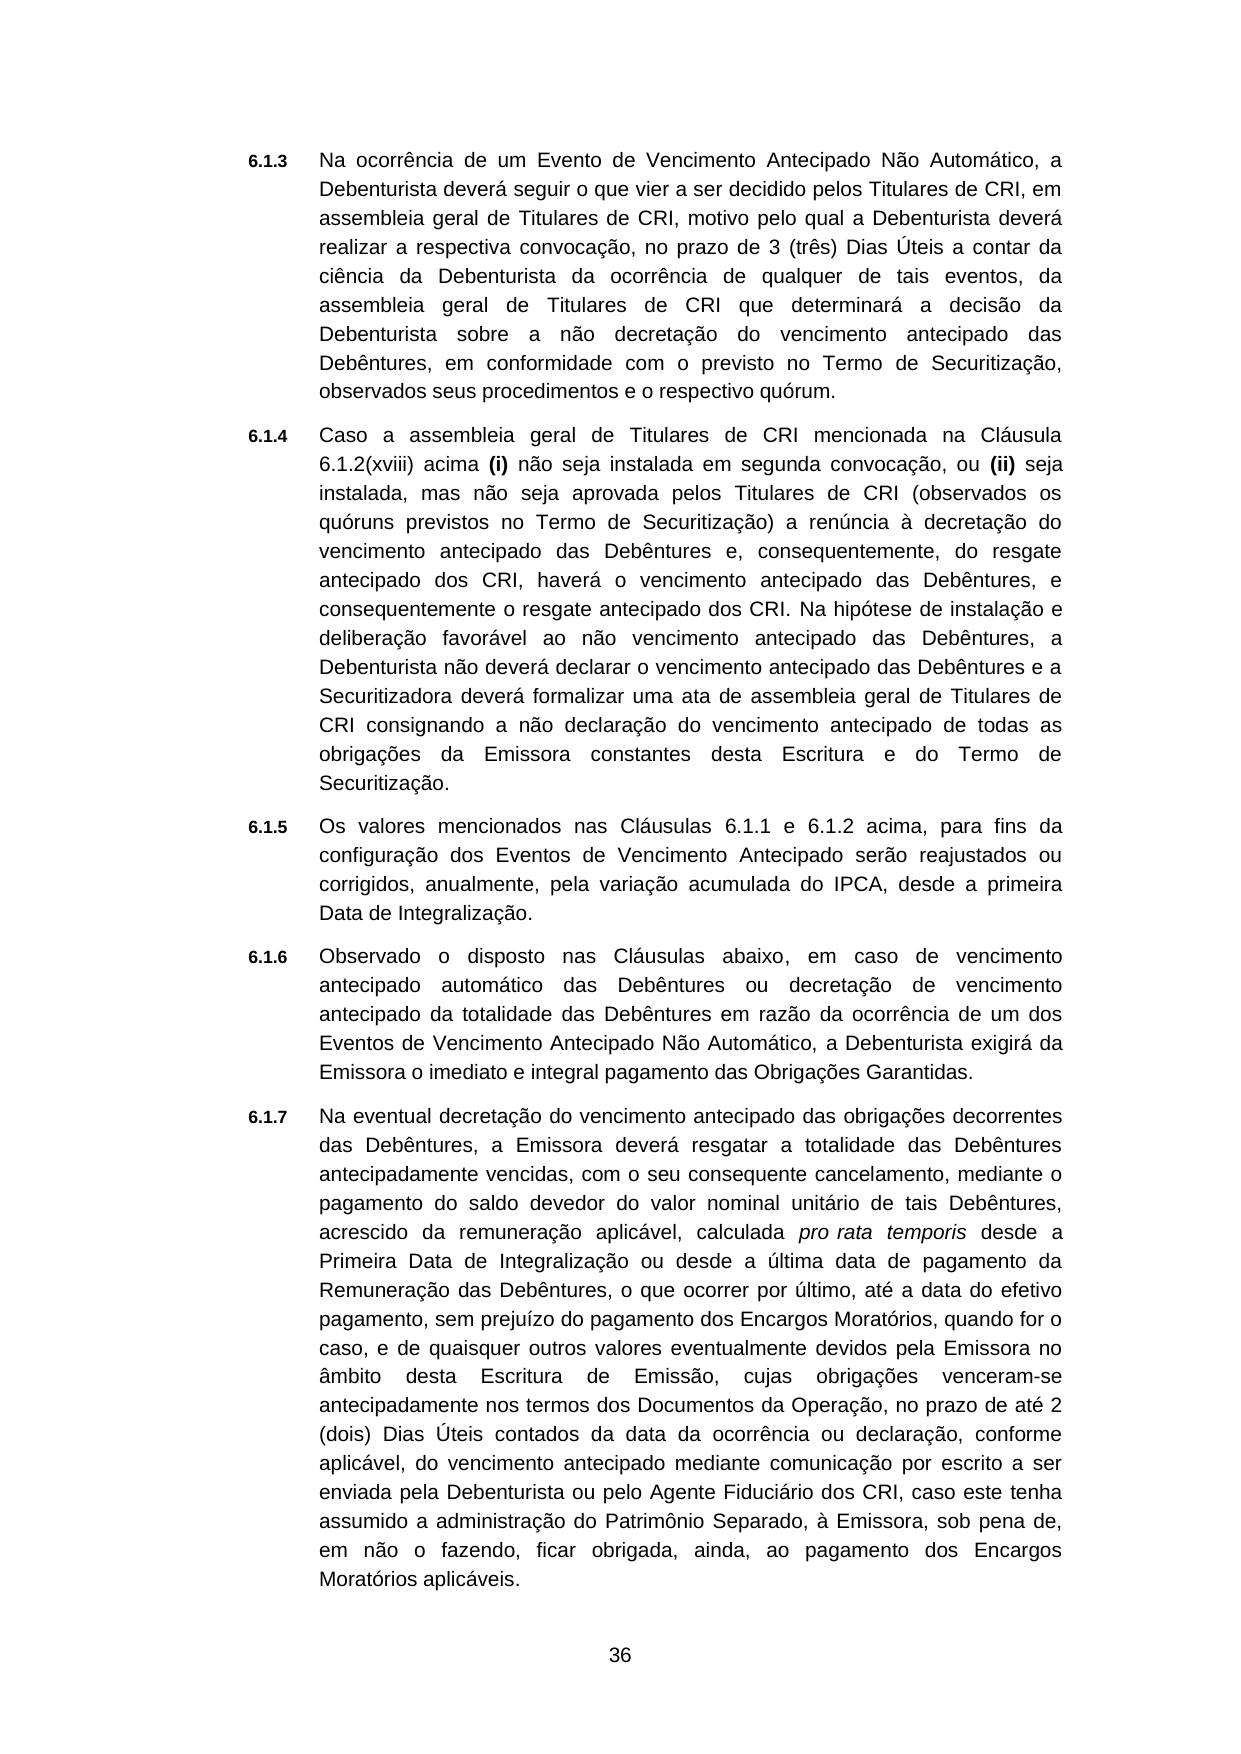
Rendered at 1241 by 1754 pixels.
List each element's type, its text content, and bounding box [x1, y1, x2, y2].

text Os valores mencionados nas Cláusulas 6.1.1 e 6.1.2 acima, para fins da configuração dos Eventos de Vencimento Antecipado serão reajustados ou corrigidos, anualmente, pela variação acumulada do IPCA, desde a primeira Data de Integralização. [248, 814, 1063, 925]
text Na ocorrência de um Evento de Vencimento Antecipado Não Automático, a Debenturista deverá seguir o que vier a ser decidido pelos Titulares de CRI, em assembleia geral de Titulares de CRI, motivo pelo qual a Debenturista deverá realizar a respectiva convocação, no prazo de 3 (três) Dias Úteis a contar da ciência da Debenturista da ocorrência de qualquer de tais eventos, da assembleia geral de Titulares de CRI que determinará a decisão da Debenturista sobre a não decretação do vencimento antecipado das Debêntures, em conformidade com o previsto no Termo de Securitização, observados seus procedimentos e o respectivo quórum. [248, 148, 1063, 403]
text Caso a assembleia geral de Titulares de CRI mencionada na Cláusula 6.1.2(xviii) acima (i) não seja instalada em segunda convocação, ou (ii) seja instalada, mas não seja aprovada pelos Titulares de CRI (observados os quóruns previstos no Termo de Securitização) a renúncia à decretação do vencimento antecipado das Debêntures e, consequentemente, do resgate antecipado dos CRI, haverá o vencimento antecipado das Debêntures, e consequentemente o resgate antecipado dos CRI. Na hipótese de instalação e deliberação favorável ao não vencimento antecipado das Debêntures, a Debenturista não deverá declarar o vencimento antecipado das Debêntures e a Securitizadora deverá formalizar uma ata de assembleia geral de Titulares de CRI consignando a não declaração do vencimento antecipado de todas as obrigações da Emissora constantes desta Escritura e do Termo de Securitização. [248, 423, 1063, 794]
text Observado o disposto nas Cláusulas abaixo, em caso de vencimento antecipado automático das Debêntures ou decretação de vencimento antecipado da totalidade das Debêntures em razão da ocorrência de um dos Eventos de Vencimento Antecipado Não Automático, a Debenturista exigirá da Emissora o imediato e integral pagamento das Obrigações Garantidas. [248, 944, 1063, 1084]
text Na eventual decretação do vencimento antecipado das obrigações decorrentes das Debêntures, a Emissora deverá resgatar a totalidade das Debêntures antecipadamente vencidas, com o seu consequente cancelamento, mediante o pagamento do saldo devedor do valor nominal unitário de tais Debêntures, acrescido da remuneração aplicável, calculada pro rata temporis desde a Primeira Data de Integralização ou desde a última data de pagamento da Remuneração das Debêntures, o que ocorrer por último, até a data do efetivo pagamento, sem prejuízo do pagamento dos Encargos Moratórios, quando for o caso, e de quaisquer outros valores eventualmente devidos pela Emissora no âmbito desta Escritura de Emissão, cujas obrigações venceram-se antecipadamente nos termos dos Documentos da Operação, no prazo de até 2 (dois) Dias Úteis contados da data da ocorrência ou declaração, conforme aplicável, do vencimento antecipado mediante comunicação por escrito a ser enviada pela Debenturista ou pelo Agente Fiduciário dos CRI, caso este tenha assumido a administração do Patrimônio Separado, à Emissora, sob pena de, em não o fazendo, ficar obrigada, ainda, ao pagamento dos Encargos Moratórios aplicáveis. [248, 1104, 1063, 1591]
